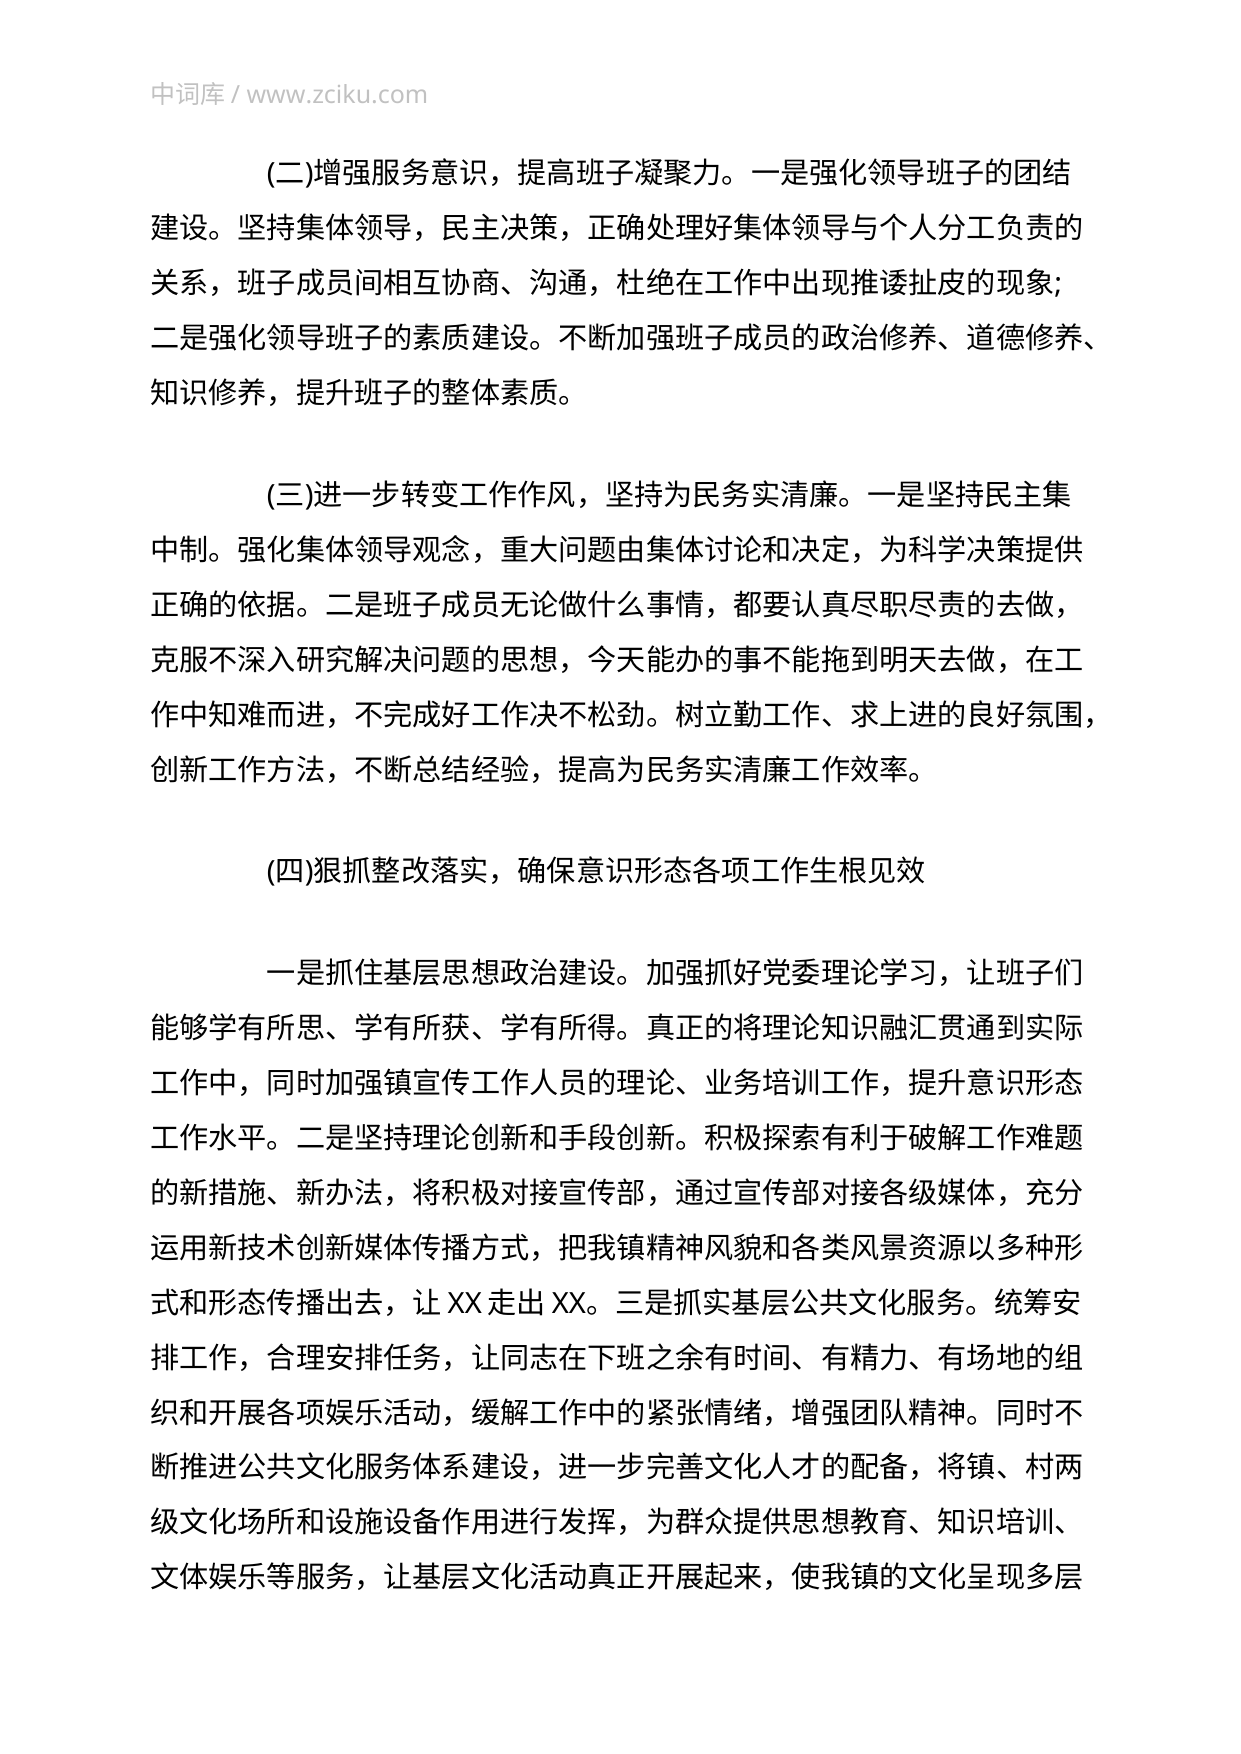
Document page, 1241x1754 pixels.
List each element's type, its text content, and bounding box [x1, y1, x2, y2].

text (二)增强服务意识，提高班子凝聚力。一是强化领导班子的团结建设。坚持集体领导，民主决策，正确处理好集体领导与个人分工负责的关系，班子成员间相互协商、沟通，杜绝在工作中出现推诿扯皮的现象;二是强化领导班子的素质建设。不断加强班子成员的政治修养、道德修养、知识修养，提升班子的整体素质。 [150, 150, 1090, 412]
text (四)狠抓整改落实，确保意识形态各项工作生根见效 [150, 848, 1090, 890]
text (三)进一步转变工作作风，坚持为民务实清廉。一是坚持民主集中制。强化集体领导观念，重大问题由集体讨论和决定，为科学决策提供正确的依据。二是班子成员无论做什么事情，都要认真尽职尽责的去做，克服不深入研究解决问题的思想，今天能办的事不能拖到明天去做，在工作中知难而进，不完成好工作决不松劲。树立勤工作、求上进的良好氛围，创新工作方法，不断总结经验，提高为民务实清廉工作效率。 [150, 472, 1090, 788]
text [150, 950, 1090, 1596]
